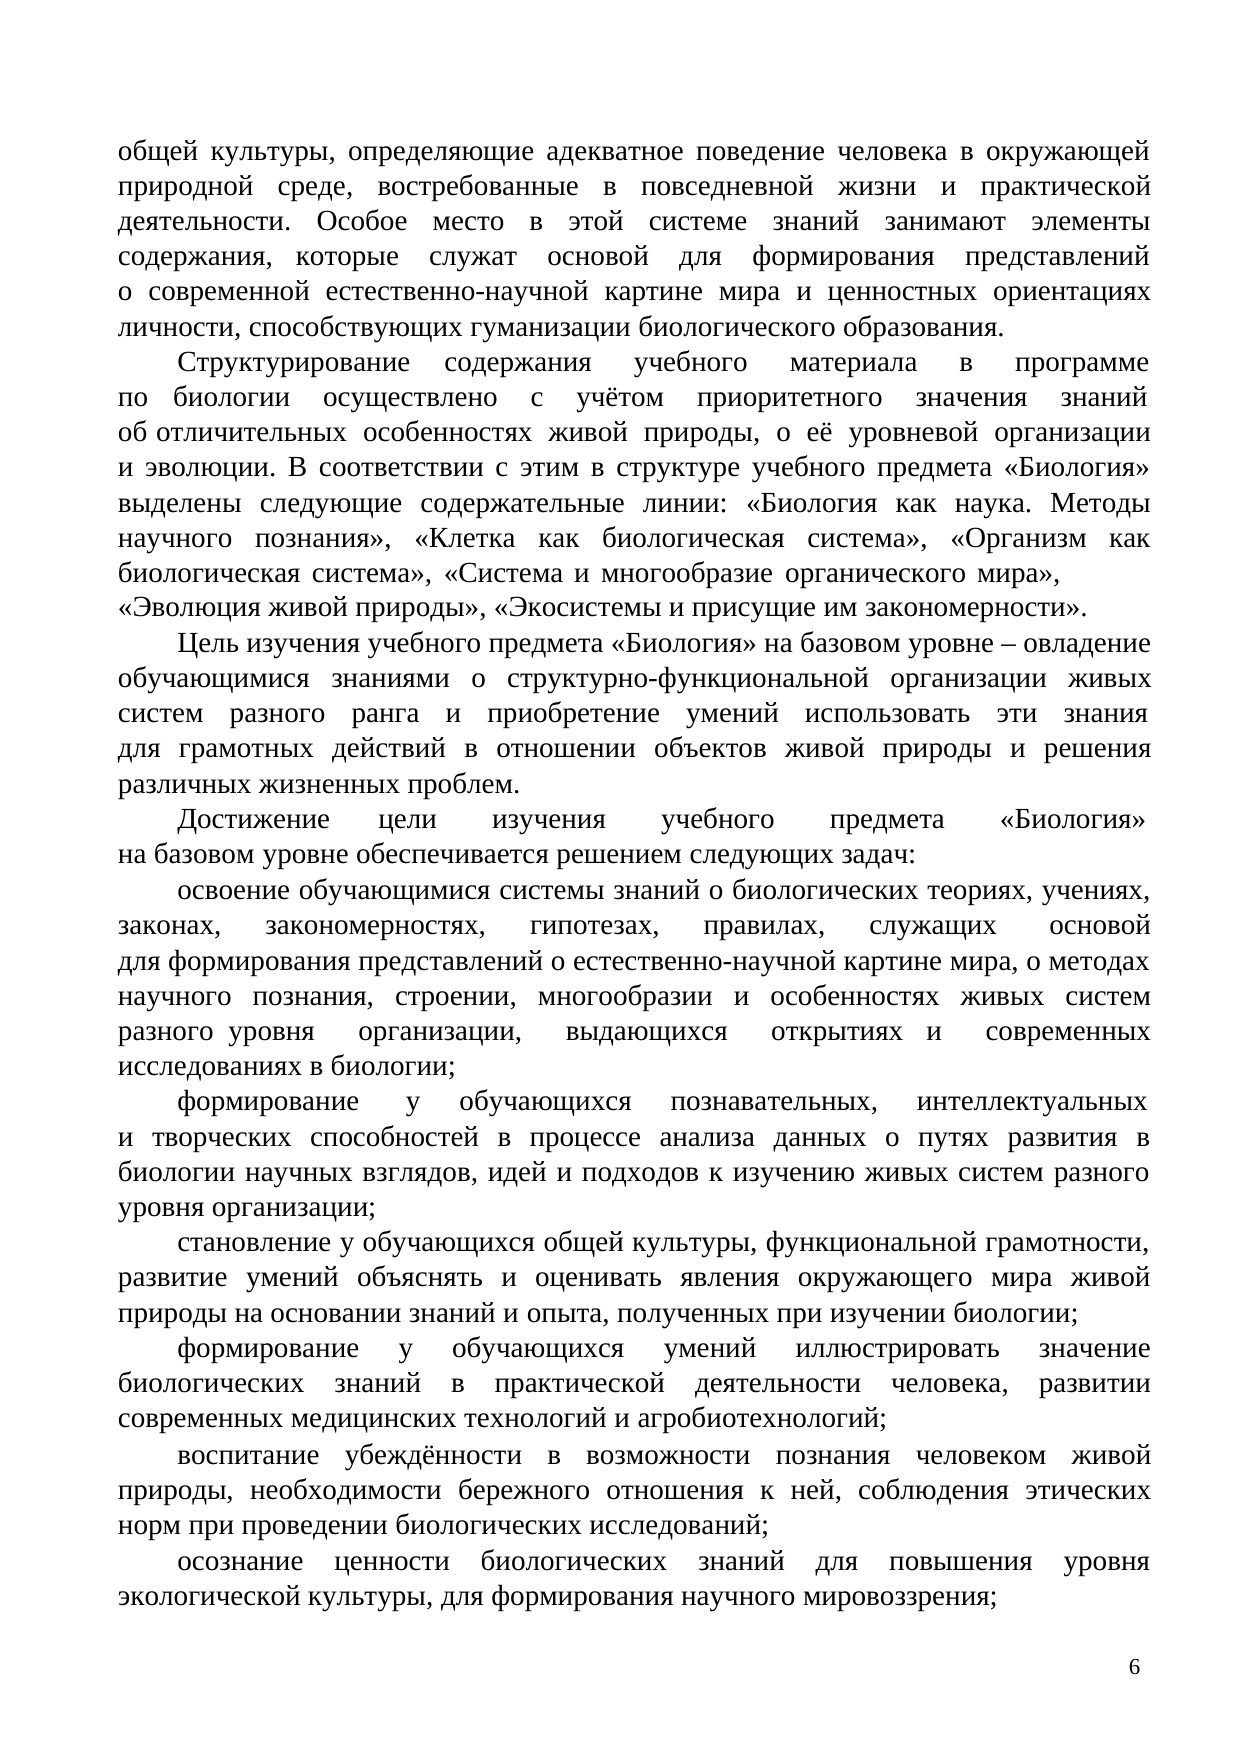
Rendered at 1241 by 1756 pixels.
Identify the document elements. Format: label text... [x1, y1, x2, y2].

text формирование у обучающихся познавательных, интеллектуальных и творческих способностей в процессе анализа данных о путях развития в биологии научных взглядов, идей и подходов к изучению живых систем разного уровня организации; [118, 1083, 1150, 1223]
text осознание ценности биологических знаний для повышения уровня экологической культуры, для формирования научного мировоззрения; [118, 1543, 1150, 1612]
text воспитание убеждённости в возможности познания человеком живой природы, необходимости бережного отношения к ней, соблюдения этических норм при проведении биологических исследований; [118, 1437, 1151, 1541]
text Достижение цели изучения учебного предмета «Биология» на базовом уровне обеспечивается решением следующих задач: [118, 801, 1150, 870]
text становление у обучающихся общей культуры, функциональной грамотности, развитие умений объяснять и оценивать явления окружающего мира живой природы на основании знаний и опыта, полученных при изучении биологии; [118, 1224, 1150, 1328]
text освоение обучающимися системы знаний о биологических теориях, учениях, законах, закономерностях, гипотезах, правилах, служащих основой для формирования представлений о естественно-научной картине мира, о методах научного познания, строении, многообразии и особенностях живых систем разного уровня организации, выдающихся открытиях и современных исследованиях в биологии; [118, 872, 1151, 1082]
text Структурирование содержания учебного материала в программе по биологии осуществлено с учётом приоритетного значения знаний об отличительных особенностях живой природы, о её уровневой организации и эволюции. В соответствии с этим в структуре учебного предмета «Биология» выделены следующие содержательные линии: «Биология как наука. Методы научного познания», «Клетка как биологическая система», «Организм как биологическая система», «Система и многообразие органического мира», [118, 344, 1151, 589]
text Цель изучения учебного предмета «Биология» на базовом уровне – овладение обучающимися знаниями о структурно-функциональной организации живых систем разного ранга и приобретение умений использовать эти знания для грамотных действий в отношении объектов живой природы и решения различных жизненных проблем. [118, 625, 1152, 799]
text общей культуры, определяющие адекватное поведение человека в окружающей природной среде, востребованные в повседневной жизни и практической деятельности. Особое место в этой системе знаний занимают элементы содержания, которые служат основой для формирования представлений о современной естественно-научной картине мира и ценностных ориентациях личности, способствующих гуманизации биологического образования. [118, 133, 1151, 342]
text «Эволюция живой природы», «Экосистемы и присущие им закономерности». [118, 590, 1163, 623]
text формирование у обучающихся умений иллюстрировать значение биологических знаний в практической деятельности человека, развитии современных медицинских технологий и агробиотехнологий; [118, 1330, 1151, 1434]
